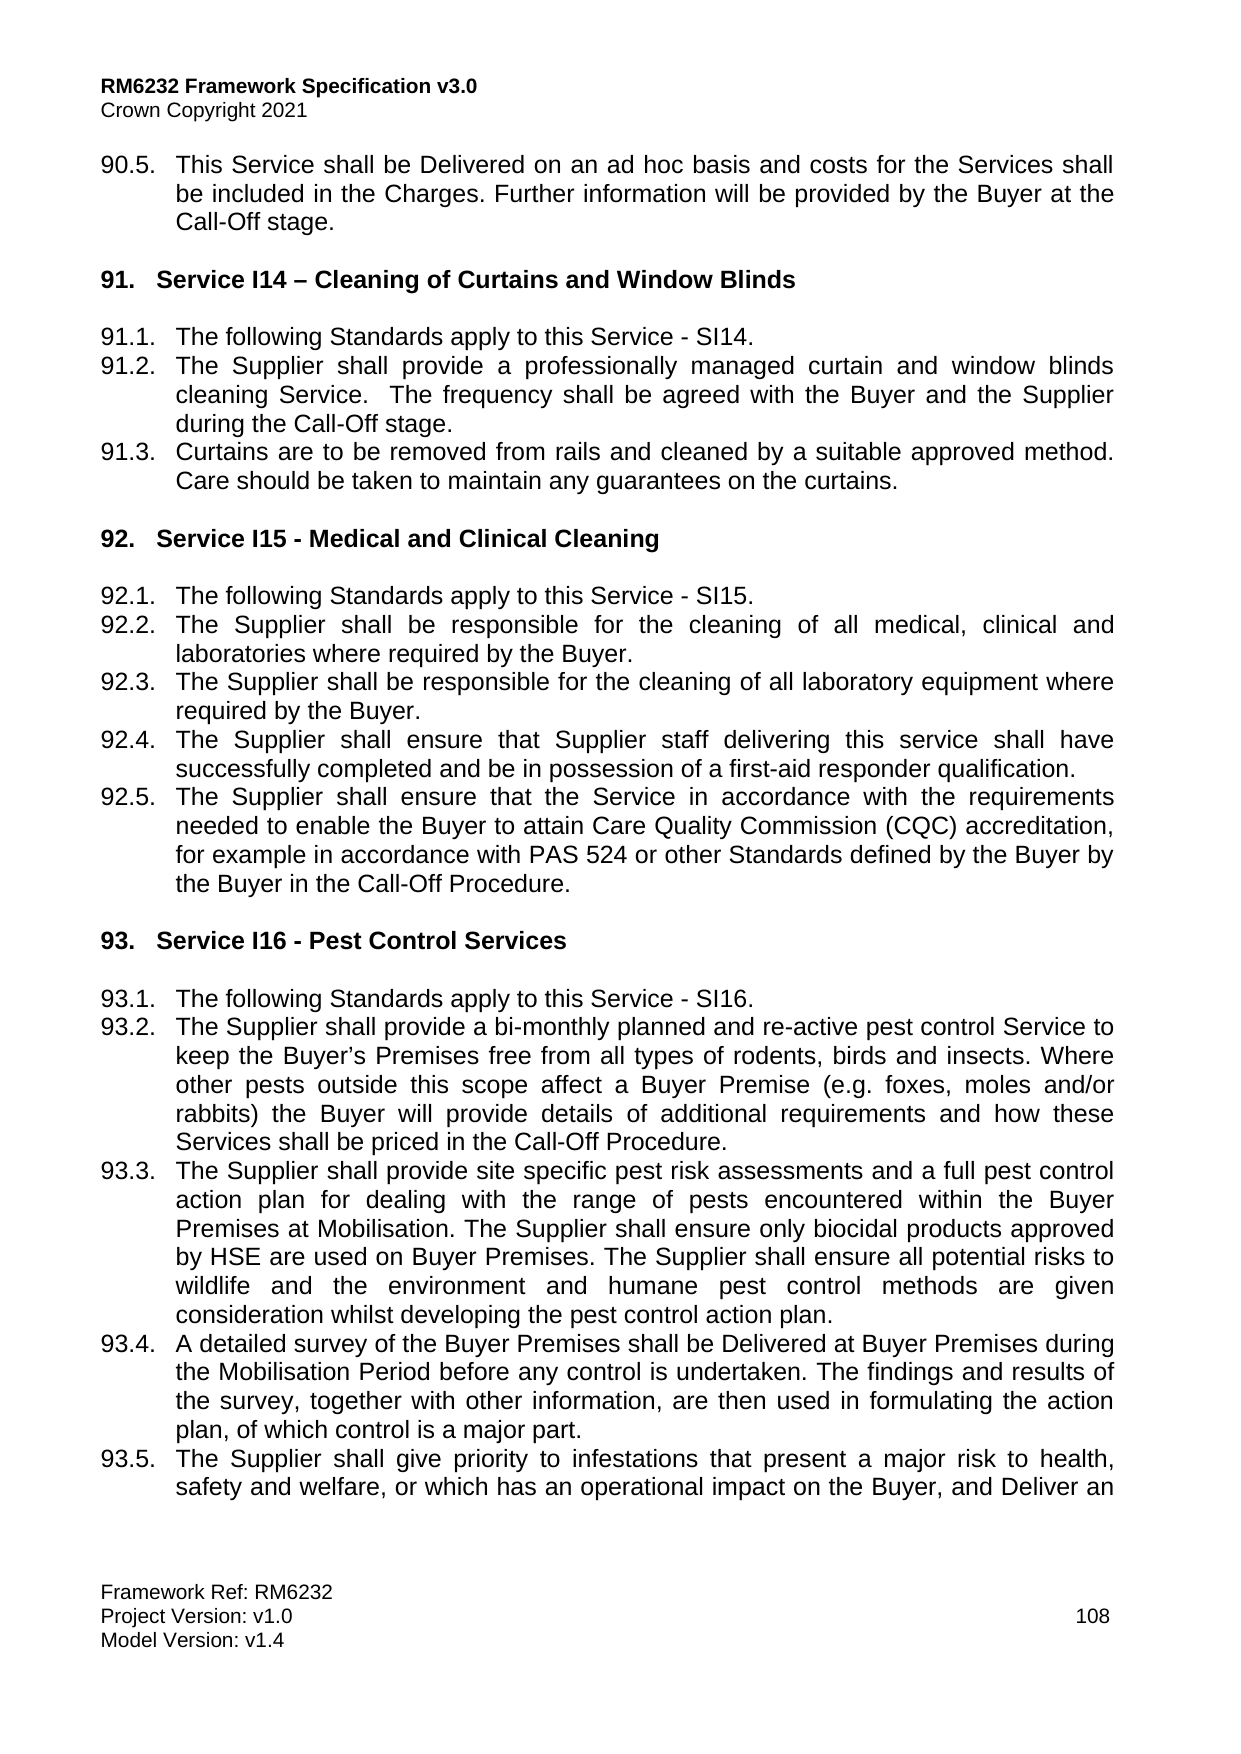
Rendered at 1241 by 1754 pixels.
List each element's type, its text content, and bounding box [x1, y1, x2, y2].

text 93.2. The Supplier shall provide a bi-monthly planned and re-active pest control Service to keep the Buyer’s Premises free from all types of rodents, birds and insects. Where other pests outside this scope affect a Buyer Premise (e.g. foxes, moles and/or rabbits) the Buyer will provide details of additional requirements and how these Services shall be priced in the Call-Off Procedure. [100, 1012, 1116, 1156]
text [100, 1443, 1116, 1501]
text 92.5. The Supplier shall ensure that the Service in accordance with the requirements needed to enable the Buyer to attain Care Quality Commission (CQC) accreditation, for example in accordance with PAS 524 or other Standards defined by the Buyer by the Buyer in the Call-Off Procedure. [100, 782, 1116, 897]
text 92.1. The following Standards apply to this Service - SI15. [100, 581, 1116, 610]
text 92. Service I15 - Medical and Clinical Cleaning [100, 523, 1116, 552]
text 90.5. This Service shall be Delivered on an ad hoc basis and costs for the Services shall be included in the Charges. Further information will be provided by the Buyer at the Call-Off stage. [100, 150, 1116, 236]
text 92.2. The Supplier shall be responsible for the cleaning of all medical, clinical and laboratories where required by the Buyer. [100, 610, 1116, 667]
text 93. Service I16 - Pest Control Services [100, 926, 1116, 955]
text 91.3. Curtains are to be removed from rails and cleaned by a suitable approved method. Care should be taken to maintain any guarantees on the curtains. [100, 437, 1116, 495]
text 91.2. The Supplier shall provide a professionally managed curtain and window blinds cleaning Service. The frequency shall be agreed with the Buyer and the Supplier during the Call-Off stage. [100, 351, 1116, 437]
text 92.4. The Supplier shall ensure that Supplier staff delivering this service shall have successfully completed and be in possession of a first-aid responder qualification. [100, 725, 1116, 782]
text 91. Service I14 – Cleaning of Curtains and Window Blinds [100, 265, 1116, 293]
text 93.4. A detailed survey of the Buyer Premises shall be Delivered at Buyer Premises during the Mobilisation Period before any control is undertaken. The findings and results of the survey, together with other information, are then used in formulating the action plan, of which control is a major part. [100, 1328, 1116, 1443]
text 93.1. The following Standards apply to this Service - SI16. [100, 983, 1116, 1012]
text 91.1. The following Standards apply to this Service - SI14. [100, 322, 1116, 351]
text 92.3. The Supplier shall be responsible for the cleaning of all laboratory equipment where required by the Buyer. [100, 667, 1116, 725]
text 93.3. The Supplier shall provide site specific pest risk assessments and a full pest control action plan for dealing with the range of pests encountered within the Buyer Premises at Mobilisation. The Supplier shall ensure only biocidal products approved by HSE are used on Buyer Premises. The Supplier shall ensure all potential risks to wildlife and the environment and humane pest control methods are given consideration whilst developing the pest control action plan. [100, 1156, 1116, 1328]
